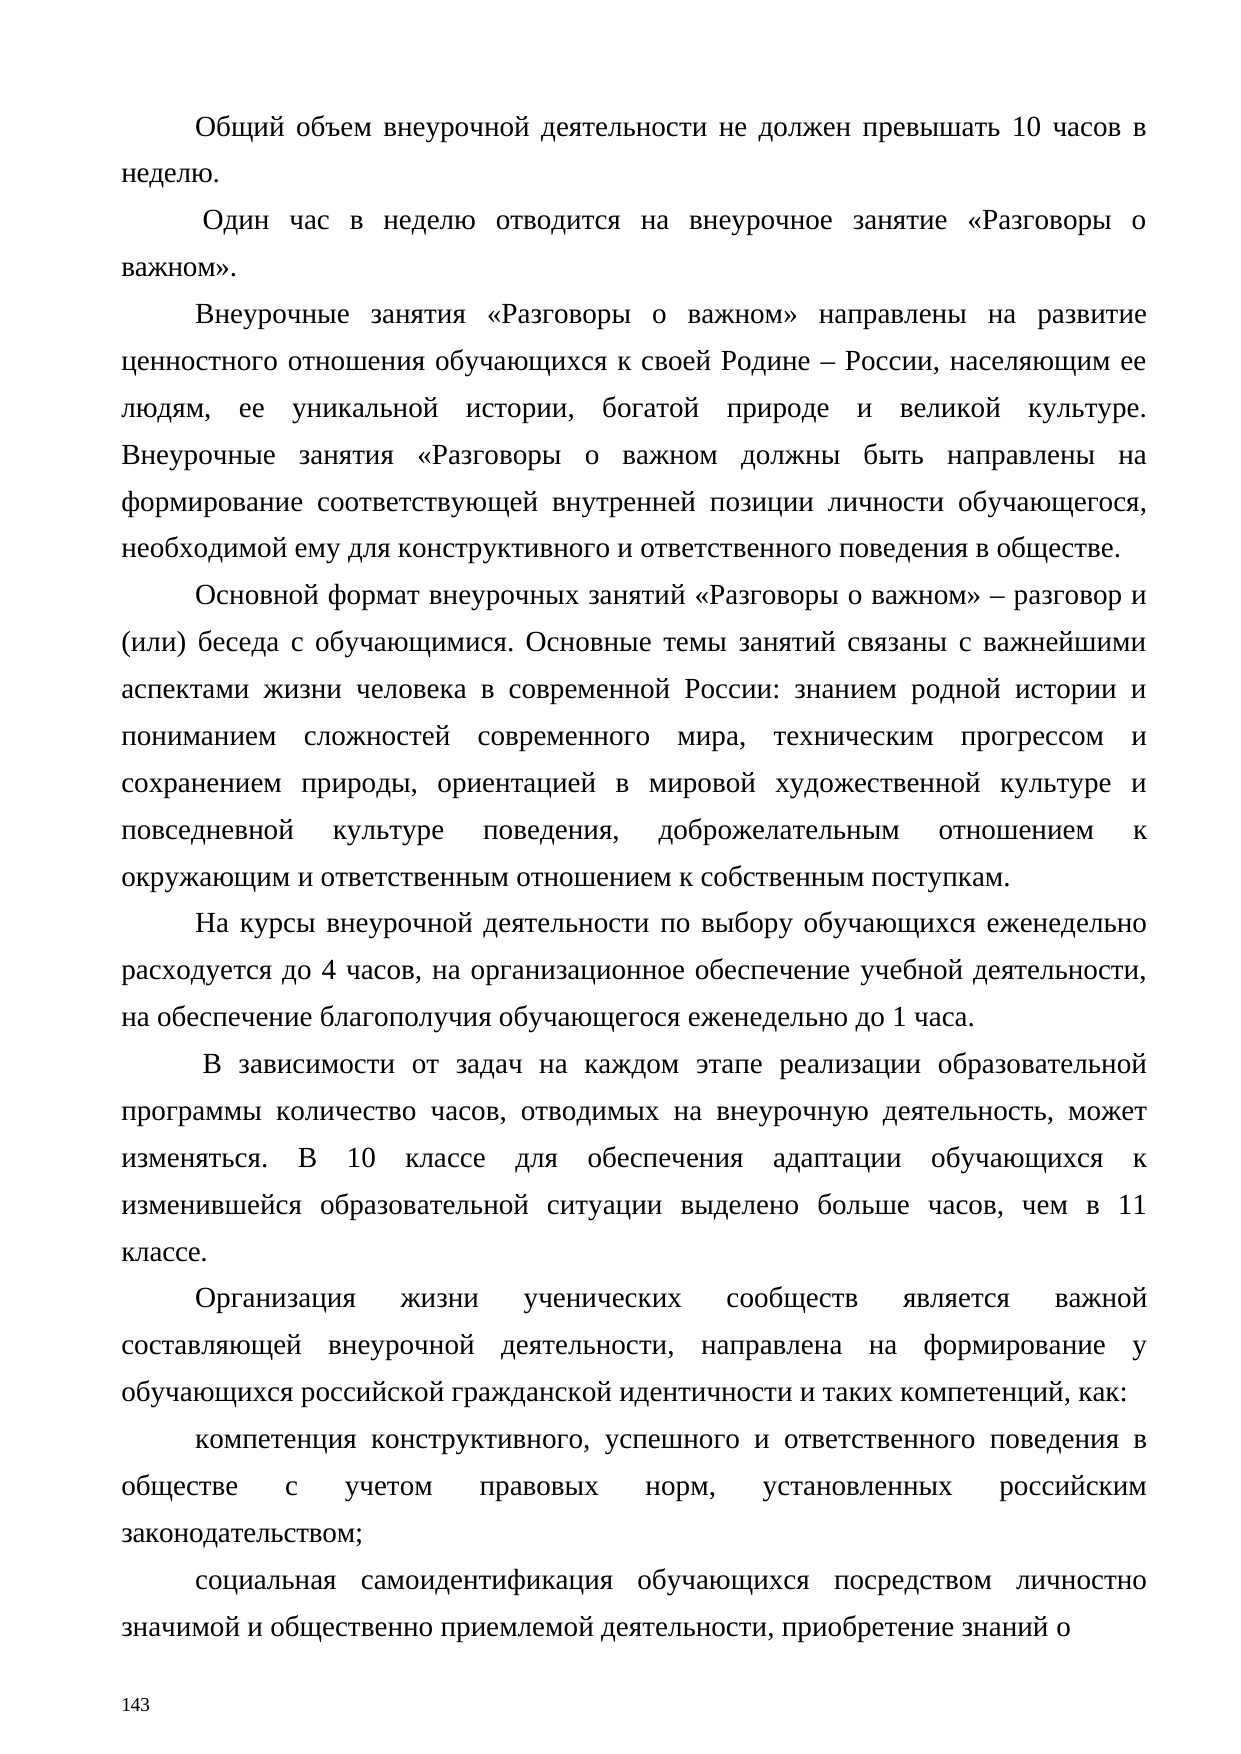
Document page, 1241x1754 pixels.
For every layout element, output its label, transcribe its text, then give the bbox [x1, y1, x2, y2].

text В зависимости от задач на каждом этапе реализации образовательной программы количество часов, отводимых на внеурочную деятельность, может изменяться. В 10 классе для обеспечения адаптации обучающихся к изменившейся образовательной ситуации выделено больше часов, чем в 11 классе. [121, 1046, 1148, 1267]
text социальная самоидентификация обучающихся посредством личностно значимой и общественно приемлемой деятельности, приобретение знаний о [121, 1562, 1147, 1642]
text Внеурочные занятия «Разговоры о важном» направлены на развитие ценностного отношения обучающихся к своей Родине – России, населяющим ее людям, ее уникальной истории, богатой природе и великой культуре. Внеурочные занятия «Разговоры о важном должны быть направлены на формирование соответствующей внутренней позиции личности обучающегося, необходимой ему для конструктивного и ответственного поведения в обществе. [121, 296, 1148, 564]
text Организация жизни ученических сообществ является важной составляющей внеурочной деятельности, направлена на формирование у обучающихся российской гражданской идентичности и таких компетенций, как: [121, 1281, 1148, 1408]
text Один час в неделю отводится на внеурочное занятие «Разговоры о важном». [121, 202, 1147, 283]
text На курсы внеурочной деятельности по выбору обучающихся еженедельно расходуется до 4 часов, на организационное обеспечение учебной деятельности, на обеспечение благополучия обучающегося еженедельно до 1 часа. [121, 906, 1148, 1033]
text Основной формат внеурочных занятий «Разговоры о важном» – разговор и (или) беседа с обучающимися. Основные темы занятий связаны с важнейшими аспектами жизни человека в современной России: знанием родной истории и пониманием сложностей современного мира, техническим прогрессом и сохранением природы, ориентацией в мировой художественной культуре и повседневной культуре поведения, доброжелательным отношением к окружающим и ответственным отношением к собственным поступкам. [121, 577, 1148, 892]
text Общий объем внеурочной деятельности не должен превышать 10 часов в неделю. [121, 109, 1148, 189]
text компетенция конструктивного, успешного и ответственного поведения в обществе с учетом правовых норм, установленных российским законодательством; [121, 1421, 1148, 1548]
